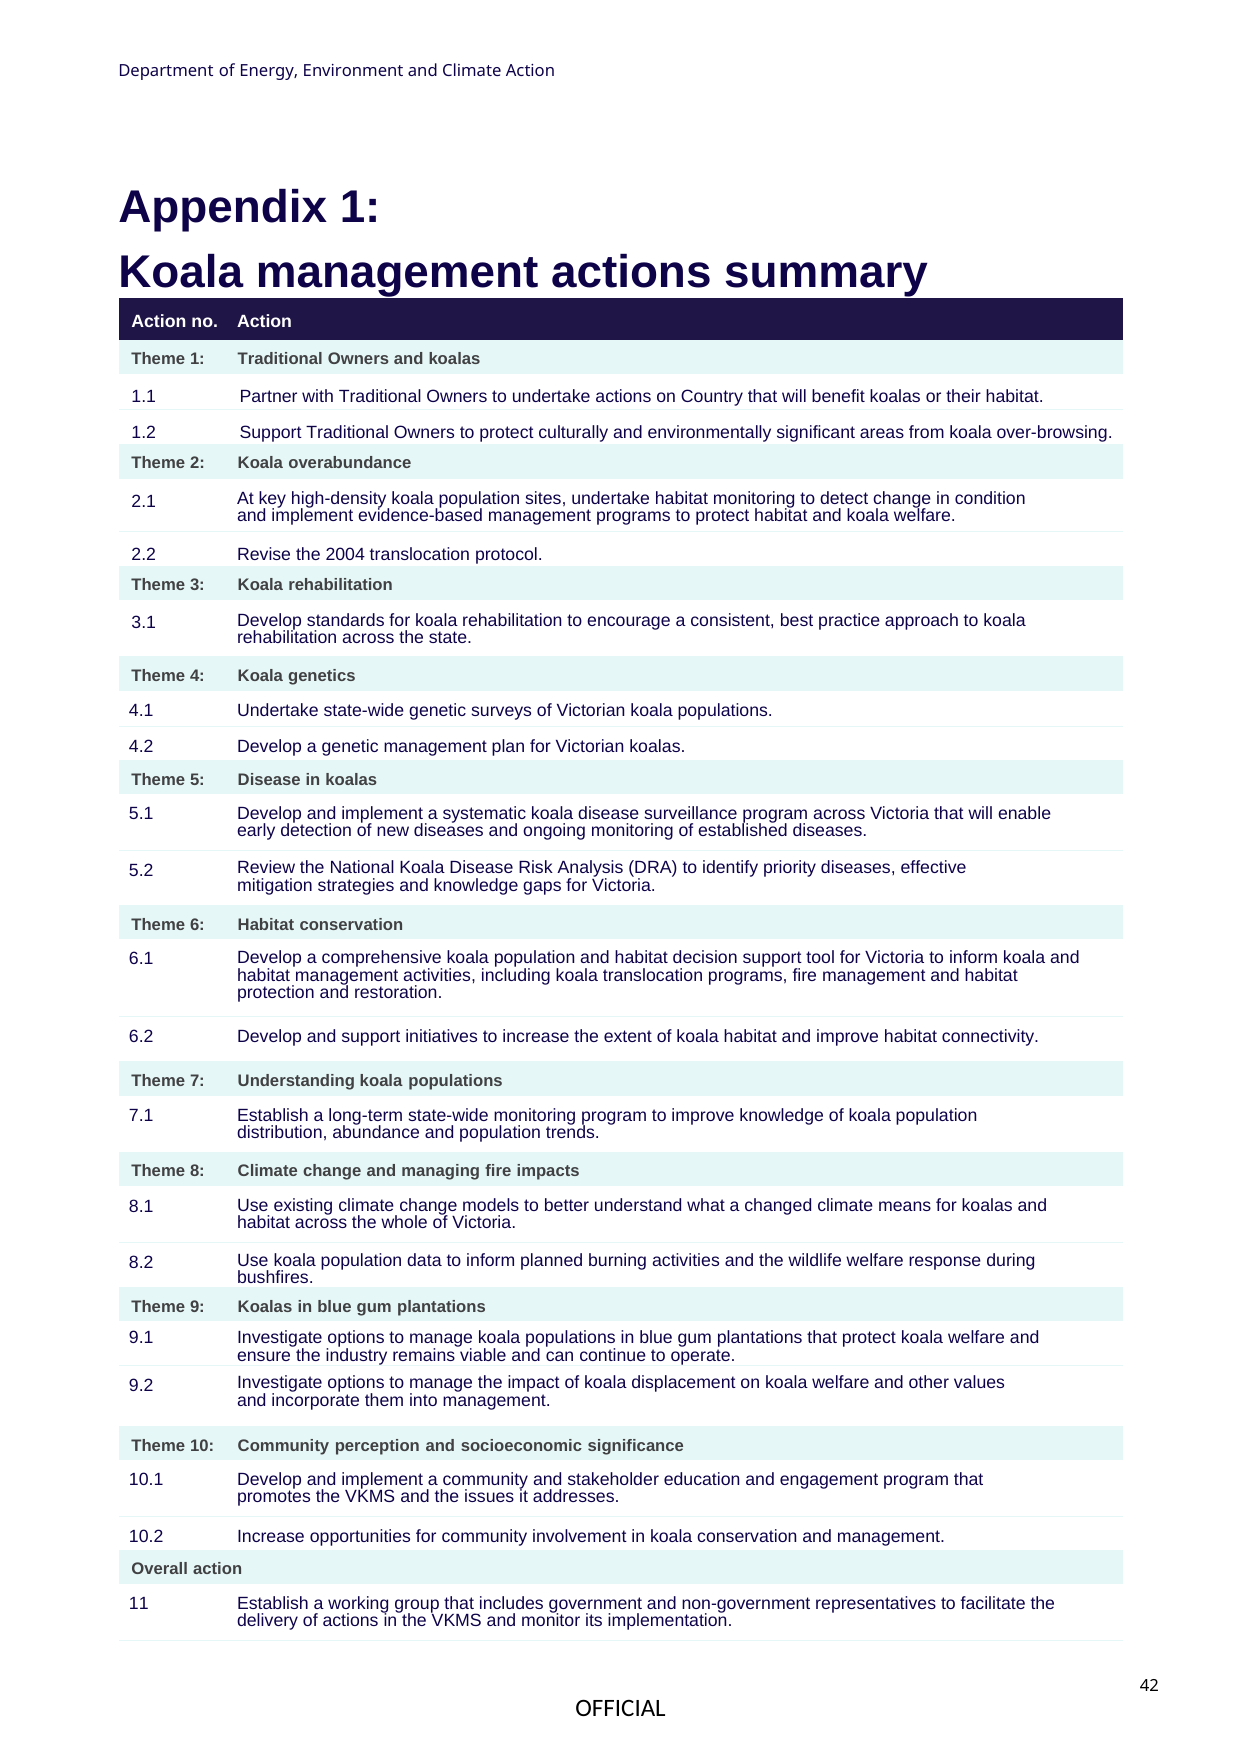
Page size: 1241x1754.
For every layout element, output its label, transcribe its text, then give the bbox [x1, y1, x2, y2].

table_cell Investigate options to manage the impact of koala displacement on koala welfare and other values and incorporate them into management. [227, 1366, 1123, 1426]
table_cell Develop a comprehensive koala population and habitat decision support tool for Victoria to inform koala and habitat management activities, including koala translocation programs, fire management and habitat protection and restoration. [227, 939, 1123, 1016]
table_cell 10.2 [119, 1517, 227, 1550]
table_cell 5.1 [119, 794, 227, 850]
table_cell 1.1 [119, 375, 227, 409]
table_cell Theme 5: Disease in koalas [119, 761, 1123, 794]
table_cell Increase opportunities for community involvement in koala conservation and management. [227, 1517, 1123, 1550]
table_cell Establish a working group that includes government and non-government representatives to facilitate the delivery of actions in the VKMS and monitor its implementation. [227, 1584, 1123, 1640]
table_cell 4.1 [119, 691, 227, 726]
table_cell Develop and implement a community and stakeholder education and engagement program that promotes the VKMS and the issues it addresses. [227, 1460, 1123, 1516]
table_cell Develop and support initiatives to increase the extent of koala habitat and improve habitat connectivity. [227, 1017, 1123, 1061]
table_cell Revise the 2004 translocation protocol. [227, 532, 1123, 566]
table_cell Investigate options to manage koala populations in blue gum plantations that protect koala welfare and ensure the industry remains viable and can continue to operate. [227, 1321, 1123, 1365]
table_cell 9.1 [119, 1321, 227, 1365]
table_cell Theme 2: Koala overabundance [119, 444, 1123, 479]
table_cell 6.1 [119, 939, 227, 1016]
table_cell Theme 10: Community perception and socioeconomic significance [119, 1428, 1123, 1460]
table_cell Theme 4: Koala genetics [119, 656, 1123, 691]
table_cell Theme 8: Climate change and managing fire impacts [119, 1152, 1123, 1186]
table_cell Develop and implement a systematic koala disease surveillance program across Victoria that will enable early detection of new diseases and ongoing monitoring of established diseases. [227, 794, 1123, 850]
table_cell Develop standards for koala rehabilitation to encourage a consistent, best practice approach to koala rehabilitation across the state. [227, 600, 1123, 656]
table_cell Develop a genetic management plan for Victorian koalas. [227, 727, 1123, 760]
table_cell Theme 7: Understanding koala populations [119, 1061, 1123, 1096]
table_cell 5.2 [119, 851, 227, 905]
table_cell Establish a long-term state-wide monitoring program to improve knowledge of koala population distribution, abundance and population trends. [227, 1096, 1123, 1152]
table_cell 9.2 [119, 1366, 227, 1426]
table_cell Theme 1: Traditional Owners and koalas [119, 340, 1123, 374]
table_cell 3.1 [119, 600, 227, 656]
table_cell Theme 9: Koalas in blue gum plantations [119, 1288, 1123, 1321]
table_cell 1.2 [119, 410, 227, 444]
table_header Action [227, 298, 1123, 340]
table_cell Theme 3: Koala rehabilitation [119, 566, 1123, 600]
table_cell 10.1 [119, 1460, 227, 1516]
table_cell 4.2 [119, 727, 227, 760]
subtitle Koala management actions summary [118, 242, 1240, 298]
table_cell 11 [119, 1584, 227, 1640]
table_cell Support Traditional Owners to protect culturally and environmentally significant areas from koala over-browsing. [227, 410, 1123, 444]
table_cell Partner with Traditional Owners to undertake actions on Country that will benefit koalas or their habitat. [227, 375, 1123, 409]
table_cell Theme 6: Habitat conservation [119, 906, 1123, 939]
table_cell 8.1 [119, 1186, 227, 1242]
table_cell 2.2 [119, 532, 227, 566]
table_cell 8.2 [119, 1243, 227, 1287]
table_cell Overall action [119, 1550, 1123, 1584]
table_cell 6.2 [119, 1017, 227, 1061]
table_cell Use koala population data to inform planned burning activities and the wildlife welfare response during bushfires. [227, 1243, 1123, 1287]
table_cell 7.1 [119, 1096, 227, 1152]
table_cell Review the National Koala Disease Risk Analysis (DRA) to identify priority diseases, effective mitigation strategies and knowledge gaps for Victoria. [227, 851, 1123, 905]
table_cell At key high-density koala population sites, undertake habitat monitoring to detect change in condition and implement evidence-based management programs to protect habitat and koala welfare. [227, 479, 1123, 531]
subtitle Appendix 1: [118, 178, 1240, 234]
table_cell Use existing climate change models to better understand what a changed climate means for koalas and habitat across the whole of Victoria. [227, 1186, 1123, 1242]
table_cell 2.1 [119, 479, 227, 531]
table_header Action no. [119, 298, 227, 340]
table_cell Undertake state-wide genetic surveys of Victorian koala populations. [227, 691, 1123, 726]
